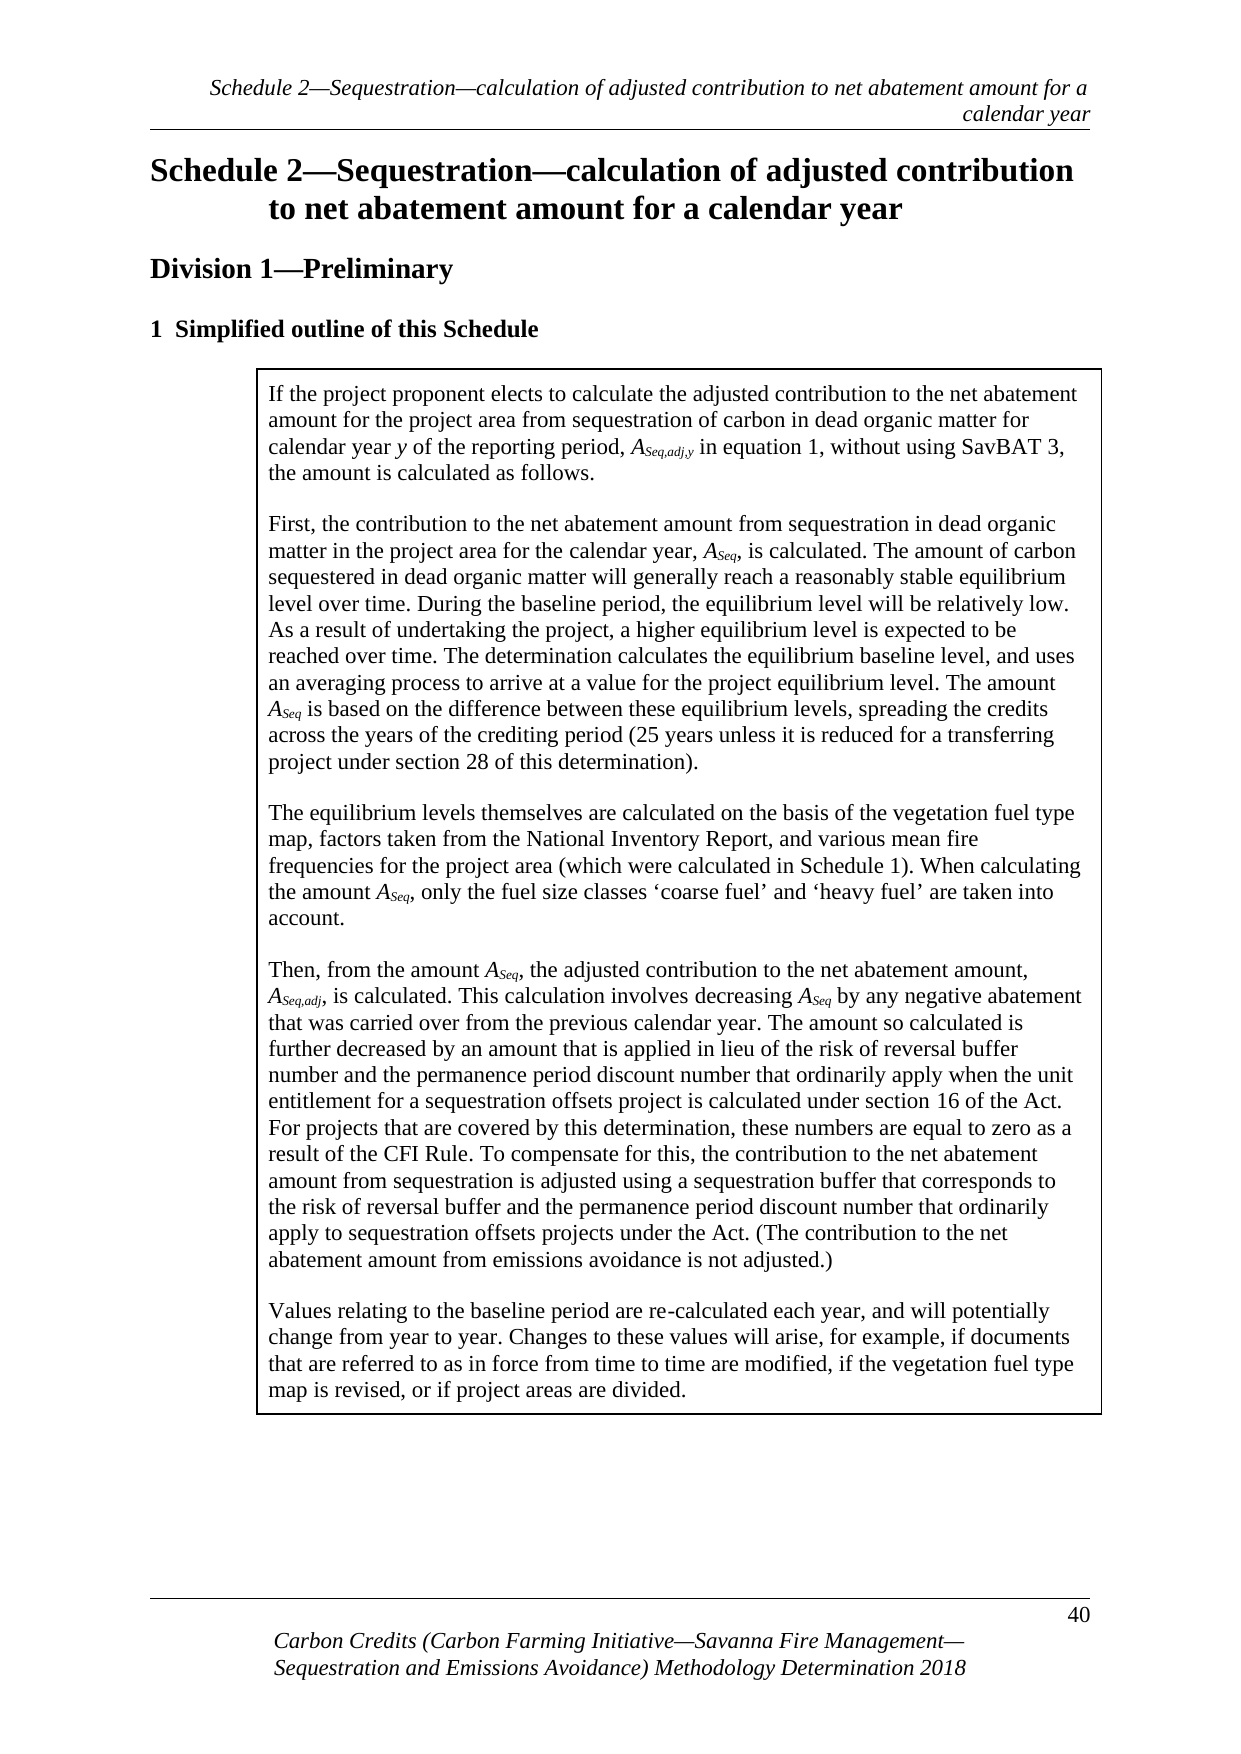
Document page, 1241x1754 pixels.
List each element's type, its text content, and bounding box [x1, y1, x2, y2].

text Division 1—Preliminary [150, 252, 1090, 285]
text The equilibrium levels themselves are calculated on the basis of the vegetation fuel type map, factors taken from the National Inventory Report, and various mean fire frequencies for the project area (which were calculated in Schedule 1). When calculating the amount ASeq, only the fuel size classes ‘coarse fuel’ and ‘heavy fuel’ are taken into account. [258, 787, 1101, 931]
text Then, from the amount ASeq, the adjusted contribution to the net abatement amount, ASeq,adj, is calculated. This calculation involves decreasing ASeq by any negative abatement that was carried over from the previous calendar year. The amount so calculated is further decreased by an amount that is applied in lieu of the risk of reversal buffer number and the permanence period discount number that ordinarily apply when the unit entitlement for a sequestration offsets project is calculated under section 16 of the Act. For projects that are covered by this determination, these numbers are equal to zero as a result of the CFI Rule. To compensate for this, the contribution to the net abatement amount from sequestration is adjusted using a sequestration buffer that corresponds to the risk of reversal buffer and the permanence period discount number that ordinarily apply to sequestration offsets projects under the Act. (The contribution to the net abatement amount from emissions avoidance is not adjusted.) [258, 944, 1101, 1272]
text Values relating to the baseline period are re-calculated each year, and will potentially change from year to year. Changes to these values will arise, for example, if documents that are referred to as in force from time to time are modified, if the vegetation fuel type map is revised, or if project areas are divided. [258, 1285, 1101, 1413]
text First, the contribution to the net abatement amount from sequestration in dead organic matter in the project area for the calendar year, ASeq, is calculated. The amount of carbon sequestered in dead organic matter will generally reach a reasonably stable equilibrium level over time. During the baseline period, the equilibrium level will be relatively low. As a result of undertaking the project, a higher equilibrium level is expected to be reached over time. The determination calculates the equilibrium baseline level, and uses an averaging process to arrive at a value for the project equilibrium level. The amount ASeq is based on the difference between these equilibrium levels, spreading the credits across the years of the crediting period (25 years unless it is reduced for a transferring project under section 28 of this determination). [258, 498, 1101, 774]
text Schedule 2—Sequestration—calculation of adjusted contribution to net abatement amount for a calendar year [150, 150, 1090, 227]
text 1 Simplified outline of this Schedule [150, 314, 1090, 343]
text If the project proponent elects to calculate the adjusted contribution to the net abatement amount for the project area from sequestration of carbon in dead organic matter for calendar year y of the reporting period, ASeq,adj,y in equation 1, without using SavBAT 3, the amount is calculated as follows. [258, 370, 1101, 486]
